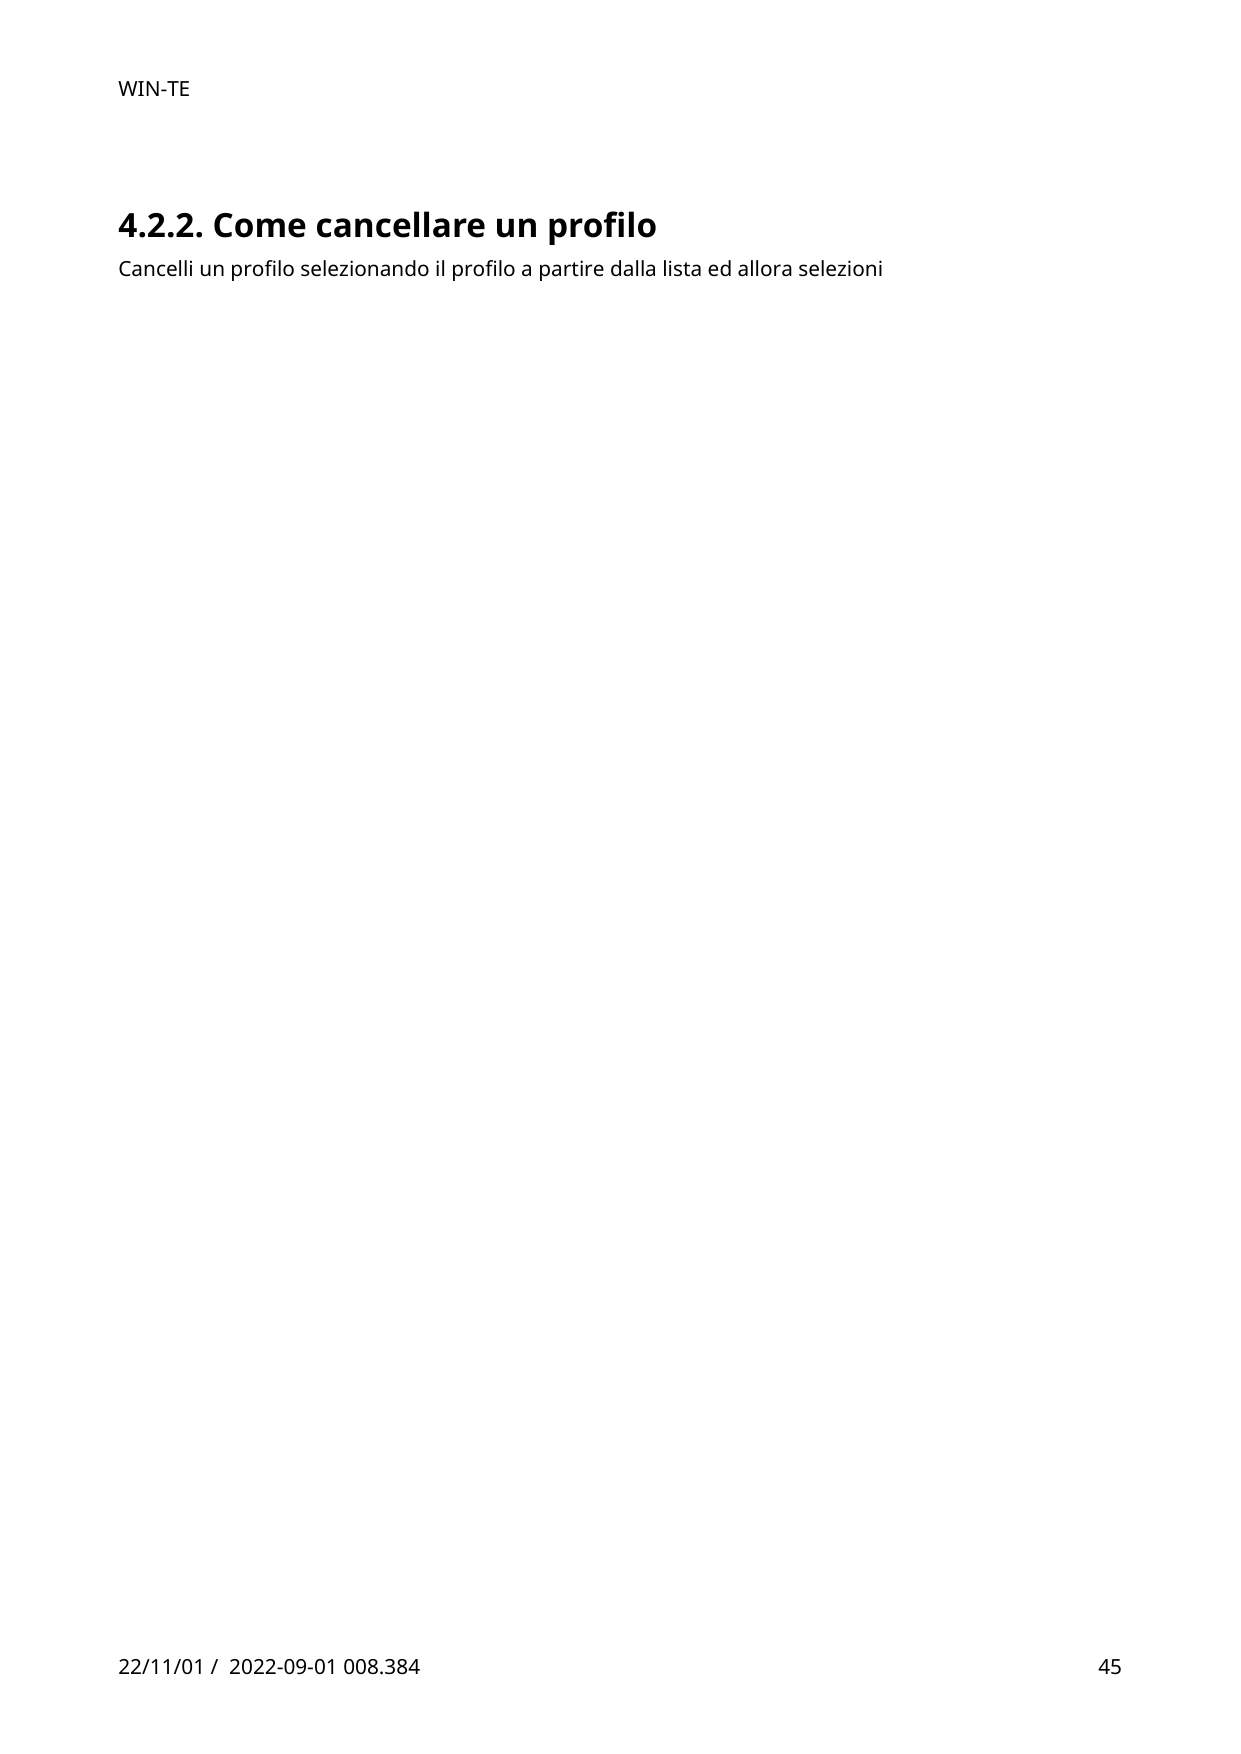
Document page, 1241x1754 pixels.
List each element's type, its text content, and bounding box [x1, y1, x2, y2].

subtitle 4.2.2. Come cancellare un profilo [118, 202, 1122, 248]
text Cancelli un profilo selezionando il profilo a partire dalla lista ed allora selezioni [118, 254, 1122, 282]
